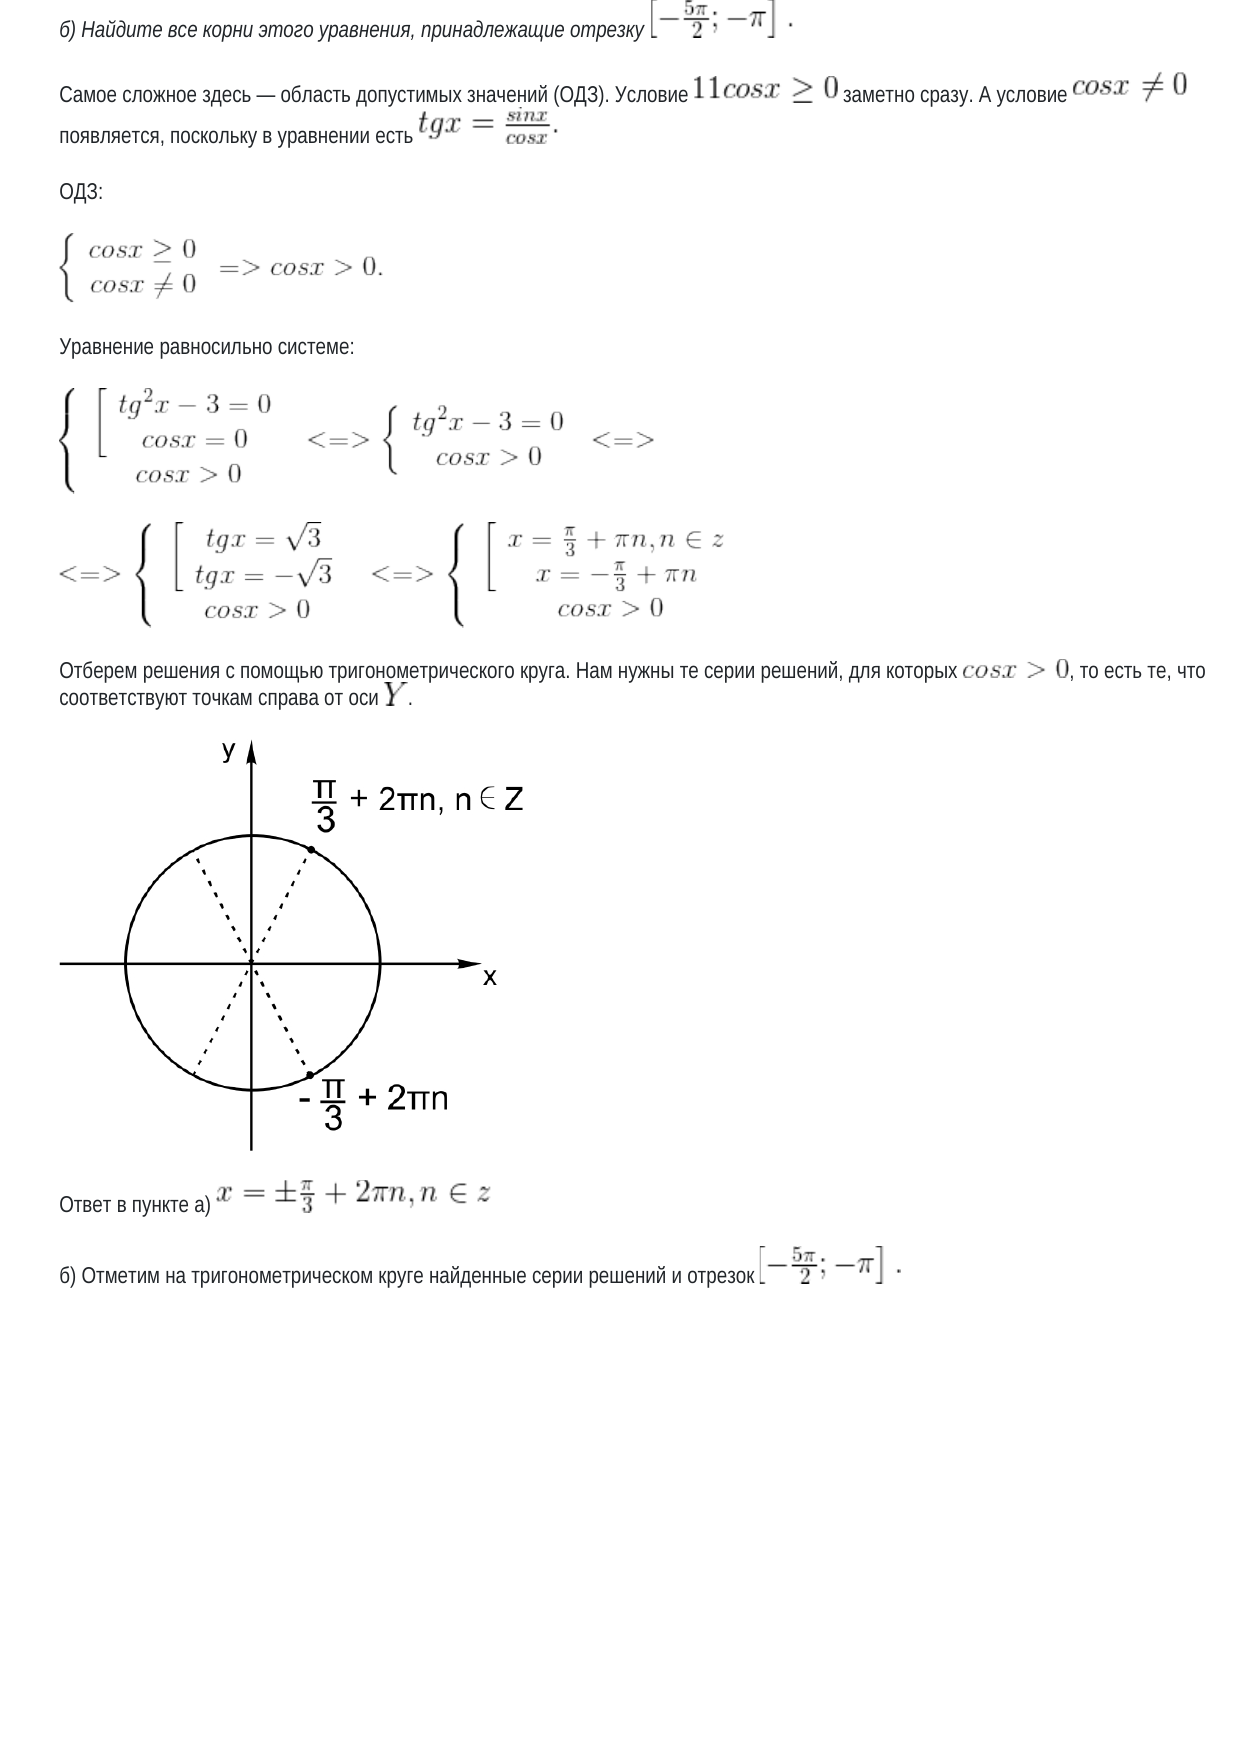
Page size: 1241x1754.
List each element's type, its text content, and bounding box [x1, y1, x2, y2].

picture [693, 76, 838, 103]
picture [1072, 71, 1187, 103]
text б) Отметим на тригонометрическом круге найденные серии решений и отрезок [59, 1246, 1211, 1289]
text Отберем решения с помощью тригонометрического круга. Нам нужны те серии решений, для которых , то есть те, что соответствуют точкам справа от оси . [59, 657, 1211, 710]
text Ответ в пункте а) [59, 1180, 1211, 1217]
picture [962, 659, 1070, 678]
text Самое сложное здесь — область допустимых значений (ОДЗ). Условие заметно сразу. А условие появляется, поскольку в уравнении есть [59, 72, 1211, 149]
picture [418, 107, 558, 144]
picture [59, 739, 523, 1151]
picture [383, 682, 408, 706]
text Уравнение равносильно системе: [59, 333, 1211, 359]
picture [759, 1246, 901, 1284]
picture [59, 388, 654, 494]
picture [59, 233, 383, 304]
picture [59, 522, 724, 628]
picture [216, 1180, 492, 1213]
text ОДЗ: [59, 178, 1211, 204]
picture [651, 0, 793, 38]
text б) Найдите все корни этого уравнения, принадлежащие отрезку [59, 0, 1211, 42]
